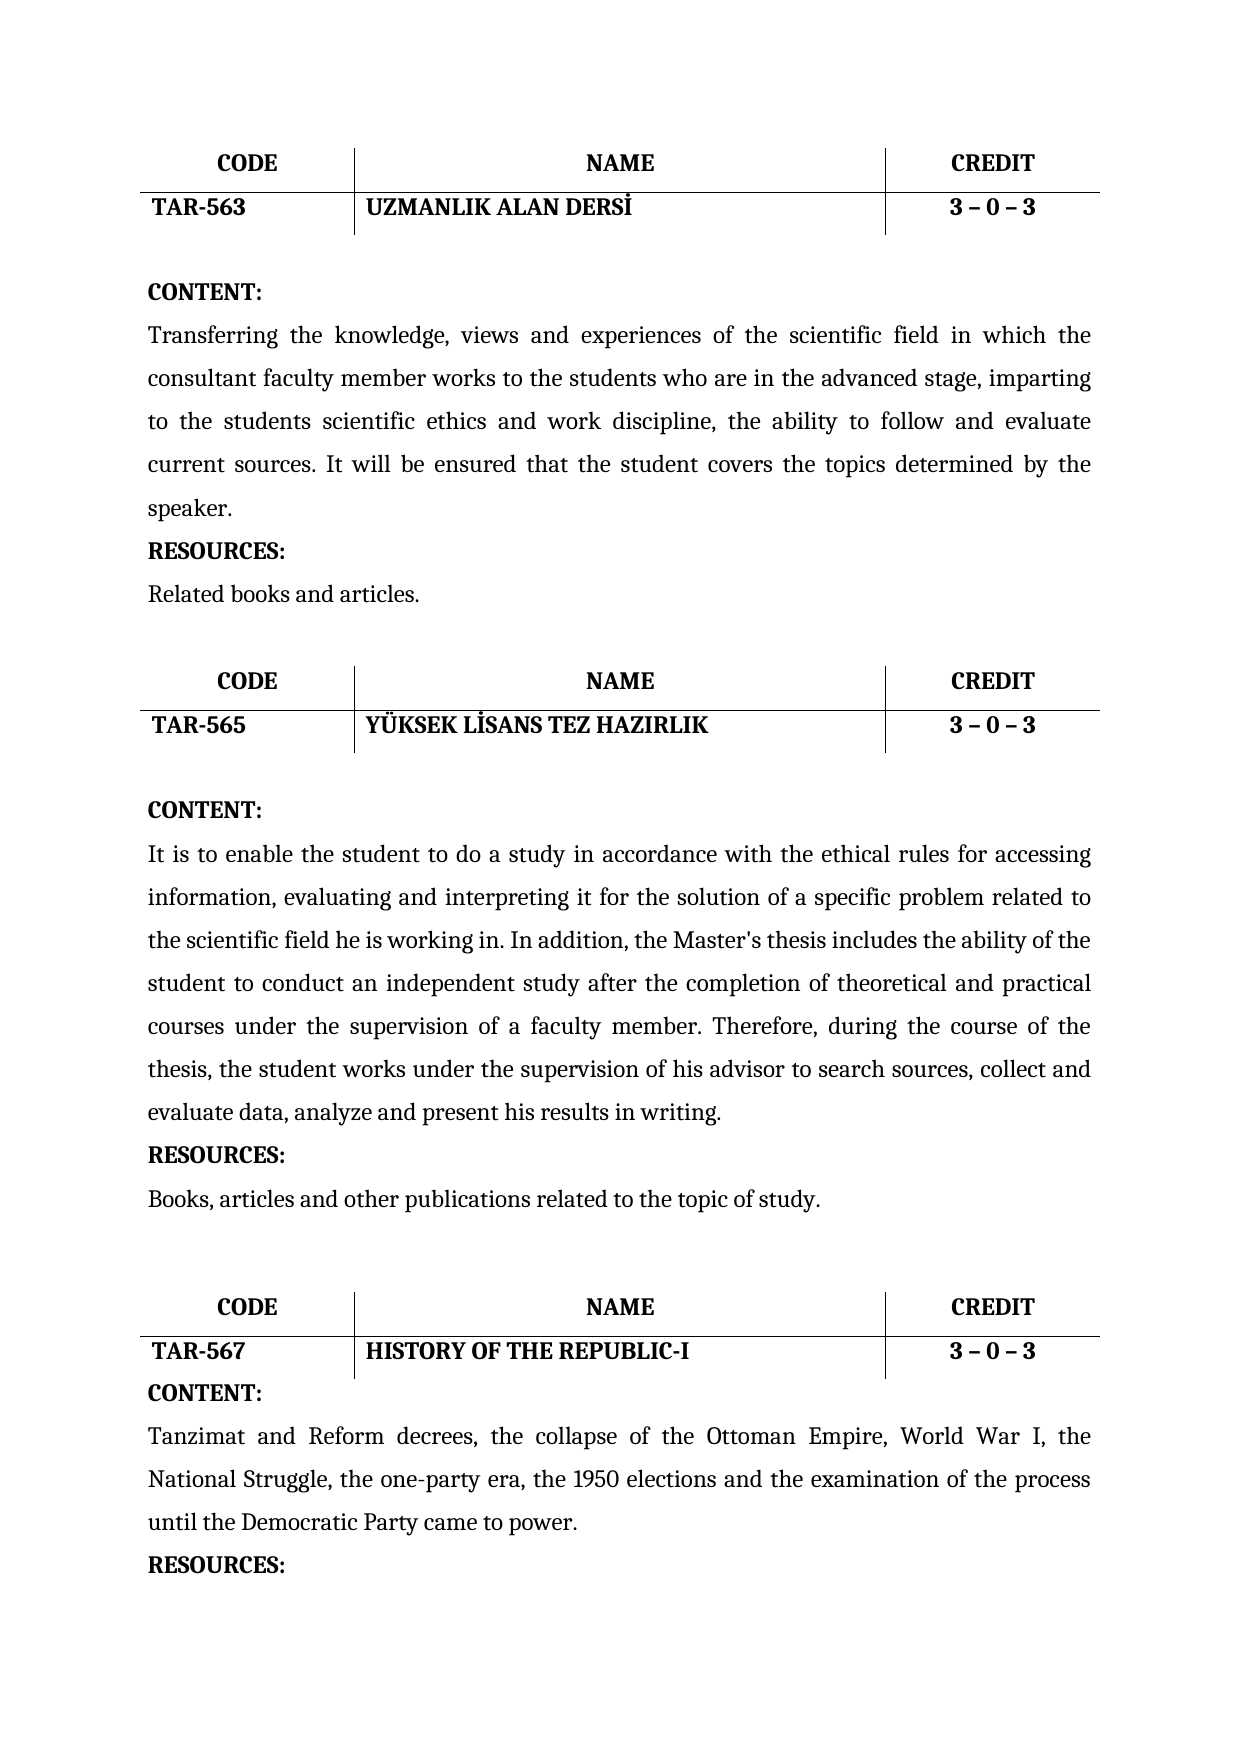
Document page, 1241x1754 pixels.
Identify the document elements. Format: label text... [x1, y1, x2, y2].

text CONTENT: [148, 796, 1093, 825]
text RESOURCES: [148, 1141, 1093, 1170]
table_header CREDIT [886, 666, 1100, 710]
table_cell 3 – 0 – 3 [886, 711, 1100, 753]
table_cell YÜKSEK LİSANS TEZ HAZIRLIK [355, 711, 885, 753]
table_cell 3 – 0 – 3 [886, 1337, 1100, 1379]
text Tanzimat and Reform decrees, the collapse of the Ottoman Empire, World War I, the National Struggle, the one-party era, the 1950 elections and the examination of the process until the Democratic Party came to power. [148, 1422, 1093, 1537]
text Books, articles and other publications related to the topic of study. [148, 1184, 1093, 1213]
table_cell 3 – 0 – 3 [886, 193, 1100, 235]
table_header NAME [355, 666, 885, 710]
text Related books and articles. [148, 580, 1093, 608]
text Transferring the knowledge, views and experiences of the scientific field in which the consultant faculty member works to the students who are in the advanced stage, imparting to the students scientific ethics and work discipline, the ability to follow and evaluate current sources. It will be ensured that the student covers the topics determined by the speaker. [148, 321, 1093, 522]
table_header CODE [140, 1292, 354, 1336]
text RESOURCES: [148, 1551, 1093, 1580]
table_cell TAR-565 [140, 711, 354, 753]
table_header CODE [140, 666, 354, 710]
text It is to enable the student to do a study in accordance with the ethical rules for accessing information, evaluating and interpreting it for the solution of a specific problem related to the scientific field he is working in. In addition, the Master's thesis includes the ability of the student to conduct an independent study after the completion of theoretical and practical courses under the supervision of a faculty member. Therefore, during the course of the thesis, the student works under the supervision of his advisor to search sources, collect and evaluate data, analyze and present his results in writing. [148, 839, 1093, 1127]
text CONTENT: [148, 278, 1093, 307]
table_header CREDIT [886, 1292, 1100, 1336]
table_cell TAR-567 [140, 1337, 354, 1379]
text RESOURCES: [148, 537, 1093, 565]
table_cell UZMANLIK ALAN DERSİ [355, 193, 885, 235]
table_header CREDIT [886, 148, 1100, 192]
table_header NAME [355, 1292, 885, 1336]
table_header NAME [355, 148, 885, 192]
table_cell TAR-563 [140, 193, 354, 235]
text CONTENT: [148, 1379, 1093, 1407]
table_header CODE [140, 148, 354, 192]
table_cell HISTORY OF THE REPUBLIC-I [355, 1337, 885, 1379]
